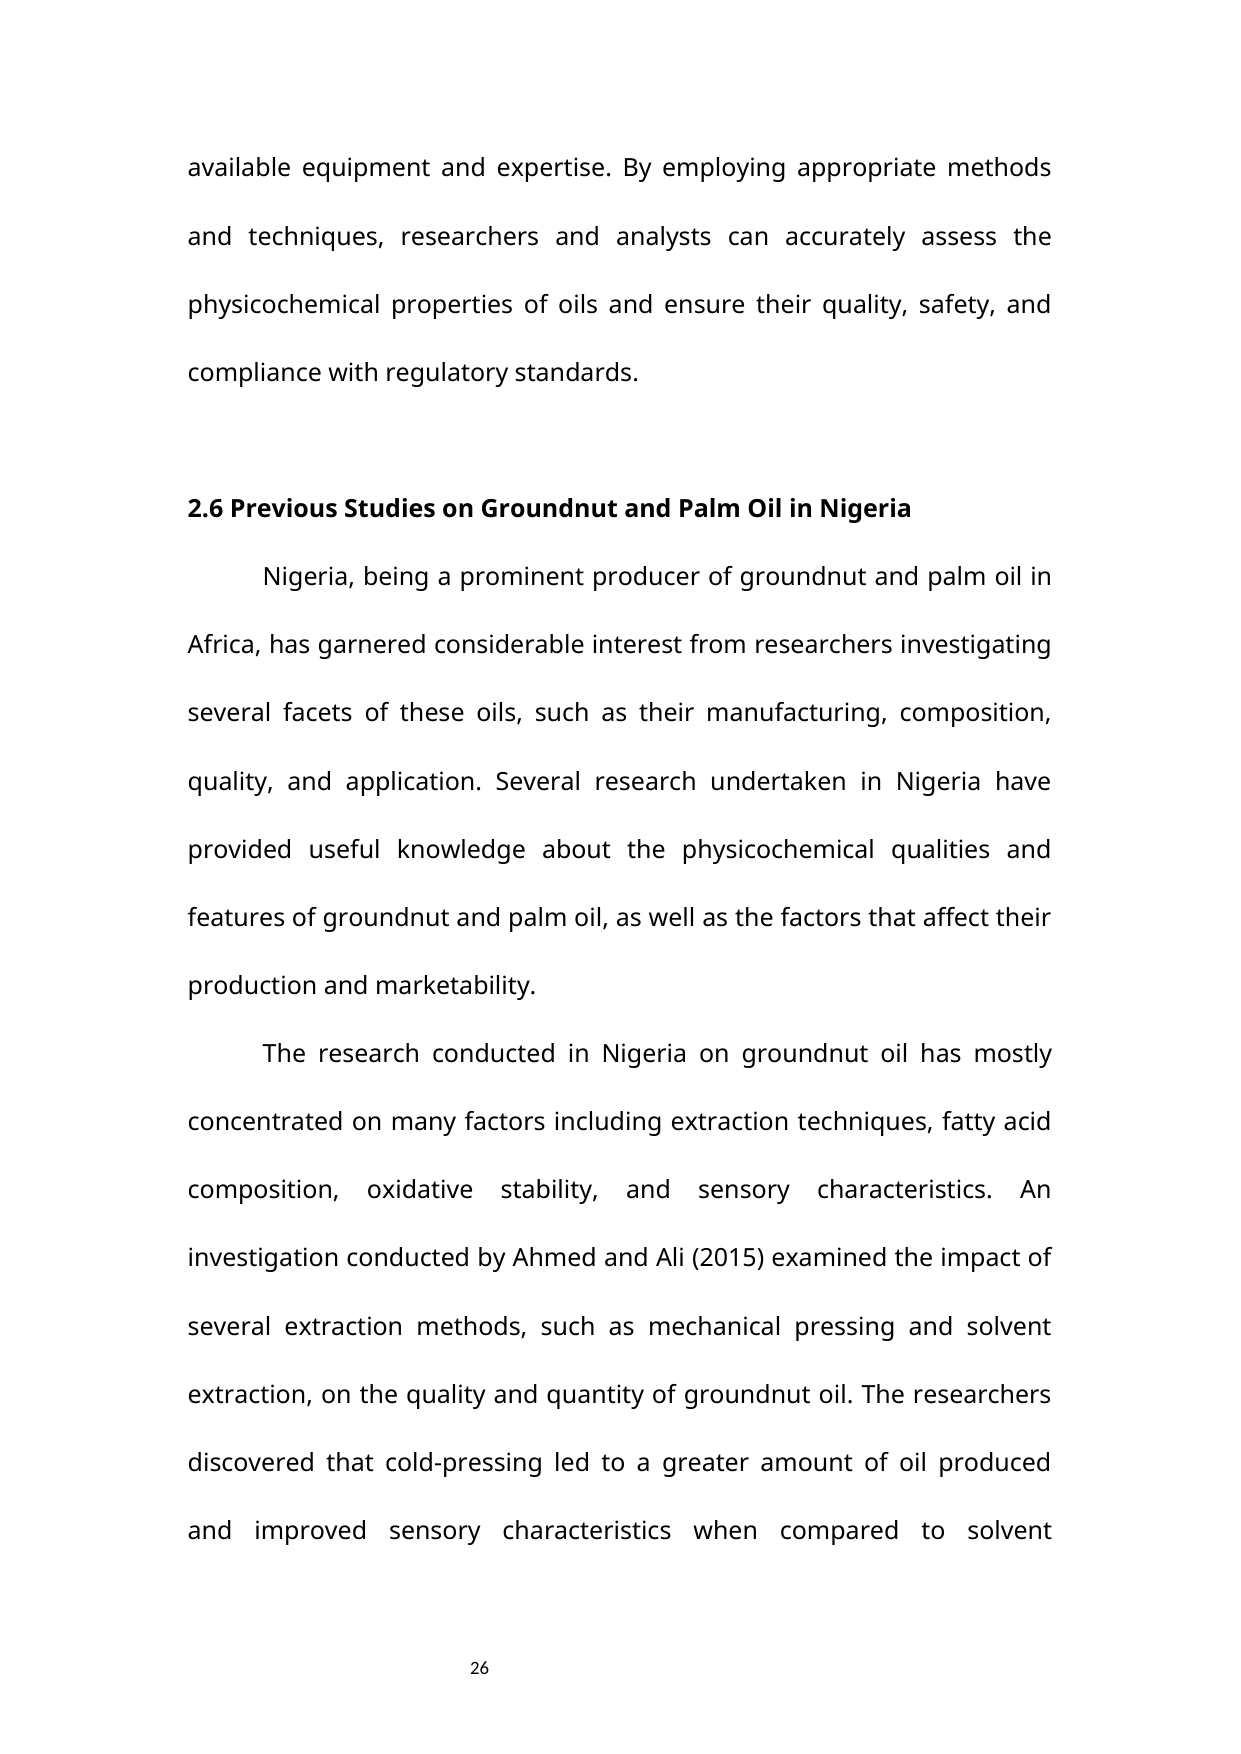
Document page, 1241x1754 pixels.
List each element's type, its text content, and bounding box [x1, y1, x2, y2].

text Nigeria, being a prominent producer of groundnut and palm oil in Africa, has garnered considerable interest from researchers investigating several facets of these oils, such as their manufacturing, composition, quality, and application. Several research undertaken in Nigeria have provided useful knowledge about the physicochemical qualities and features of groundnut and palm oil, as well as the factors that affect their production and marketability. [187, 559, 1053, 1002]
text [187, 1036, 1053, 1547]
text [187, 150, 1053, 388]
text 2.6 Previous Studies on Groundnut and Palm Oil in Nigeria [187, 491, 1053, 525]
